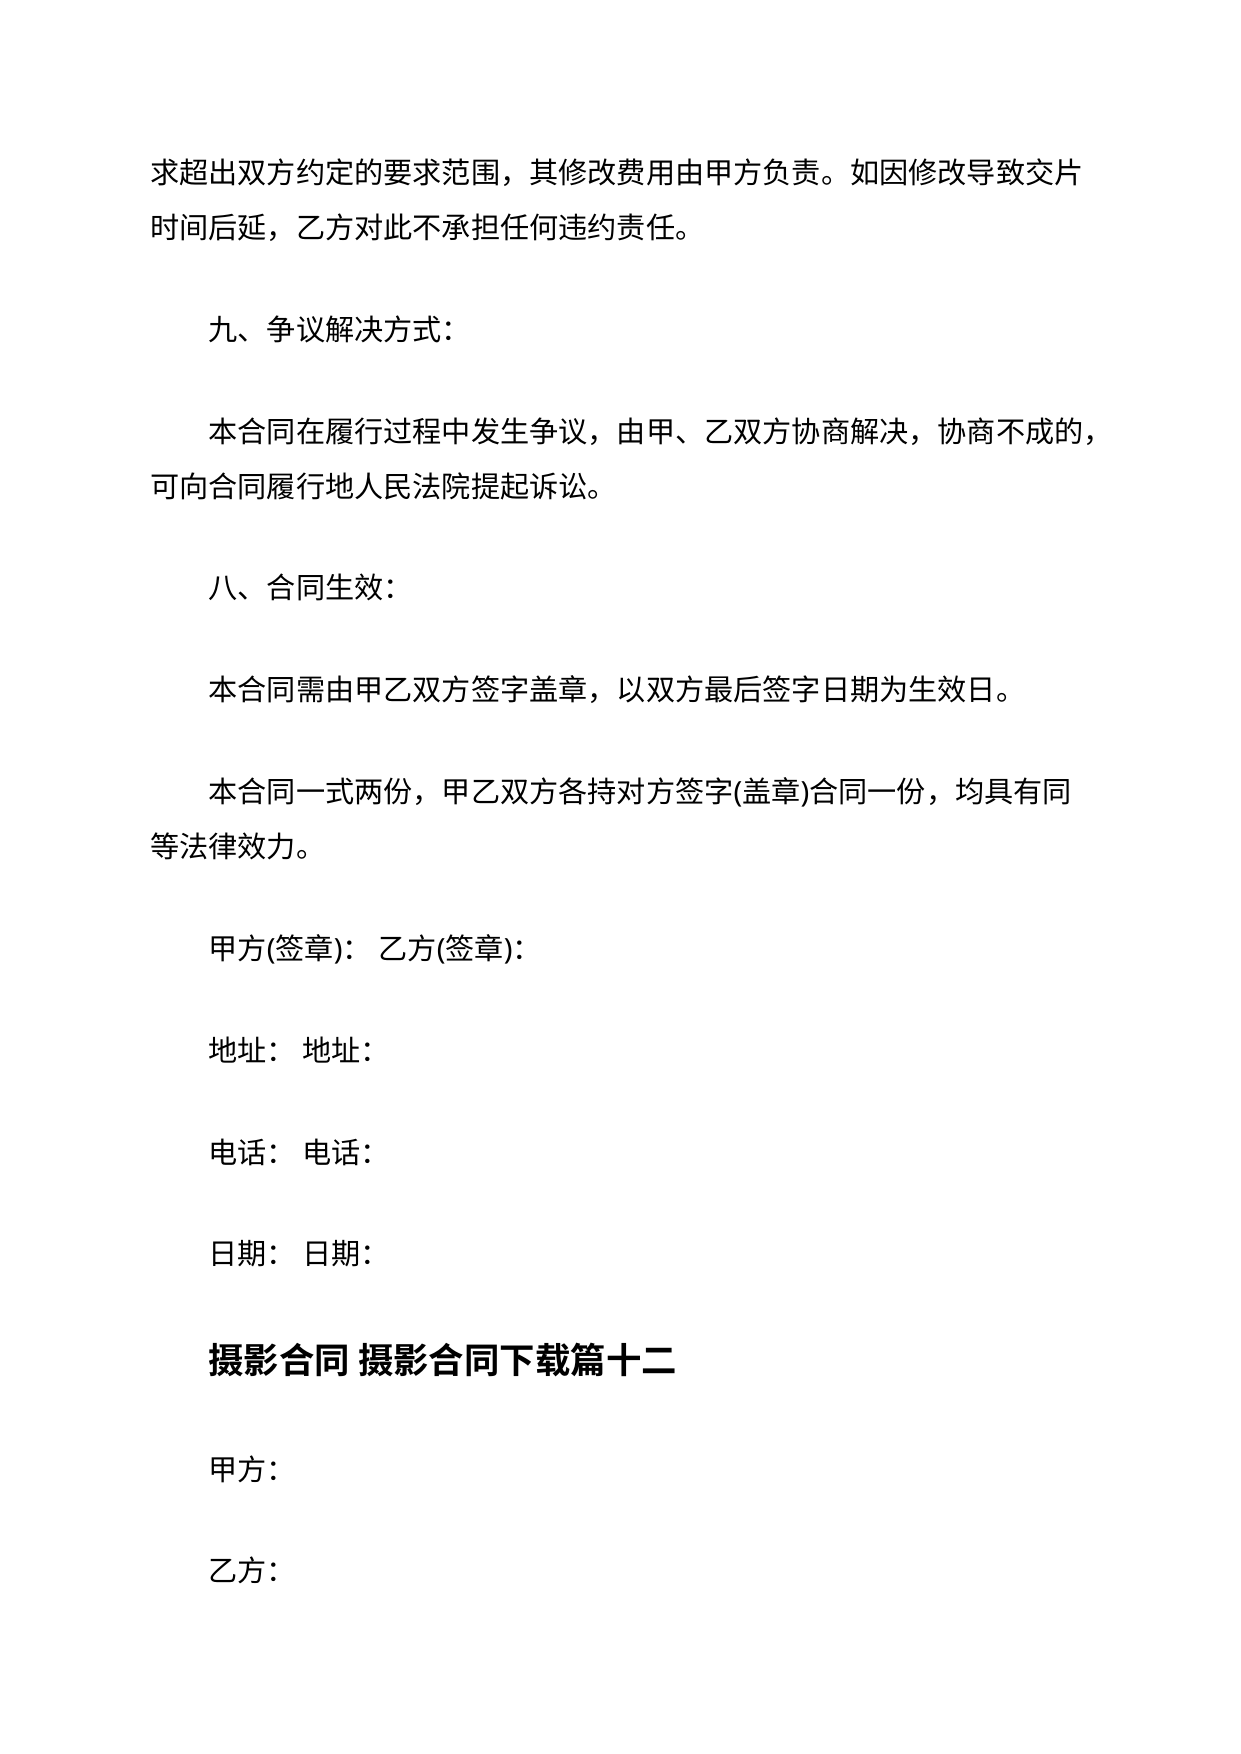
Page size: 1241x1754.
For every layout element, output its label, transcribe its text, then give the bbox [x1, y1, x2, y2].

text 日期： 日期： [150, 1231, 1090, 1273]
text 八、合同生效： [150, 565, 1090, 607]
text 本合同在履行过程中发生争议，由甲、乙双方协商解决，协商不成的，可向合同履行地人民法院提起诉讼。 [150, 408, 1090, 506]
text 甲方(签章)： 乙方(签章)： [150, 925, 1090, 968]
text 电话： 电话： [150, 1129, 1090, 1171]
text 九、争议解决方式： [150, 307, 1090, 349]
text 乙方： [150, 1548, 1090, 1590]
text 摄影合同 摄影合同下载篇十二 [150, 1333, 1090, 1384]
text 本合同一式两份，甲乙双方各持对方签字(盖章)合同一份，均具有同等法律效力。 [150, 769, 1090, 866]
text 本合同需由甲乙双方签字盖章，以双方最后签字日期为生效日。 [150, 667, 1090, 709]
text 地址： 地址： [150, 1027, 1090, 1070]
text 甲方： [150, 1446, 1090, 1488]
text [150, 150, 1090, 247]
